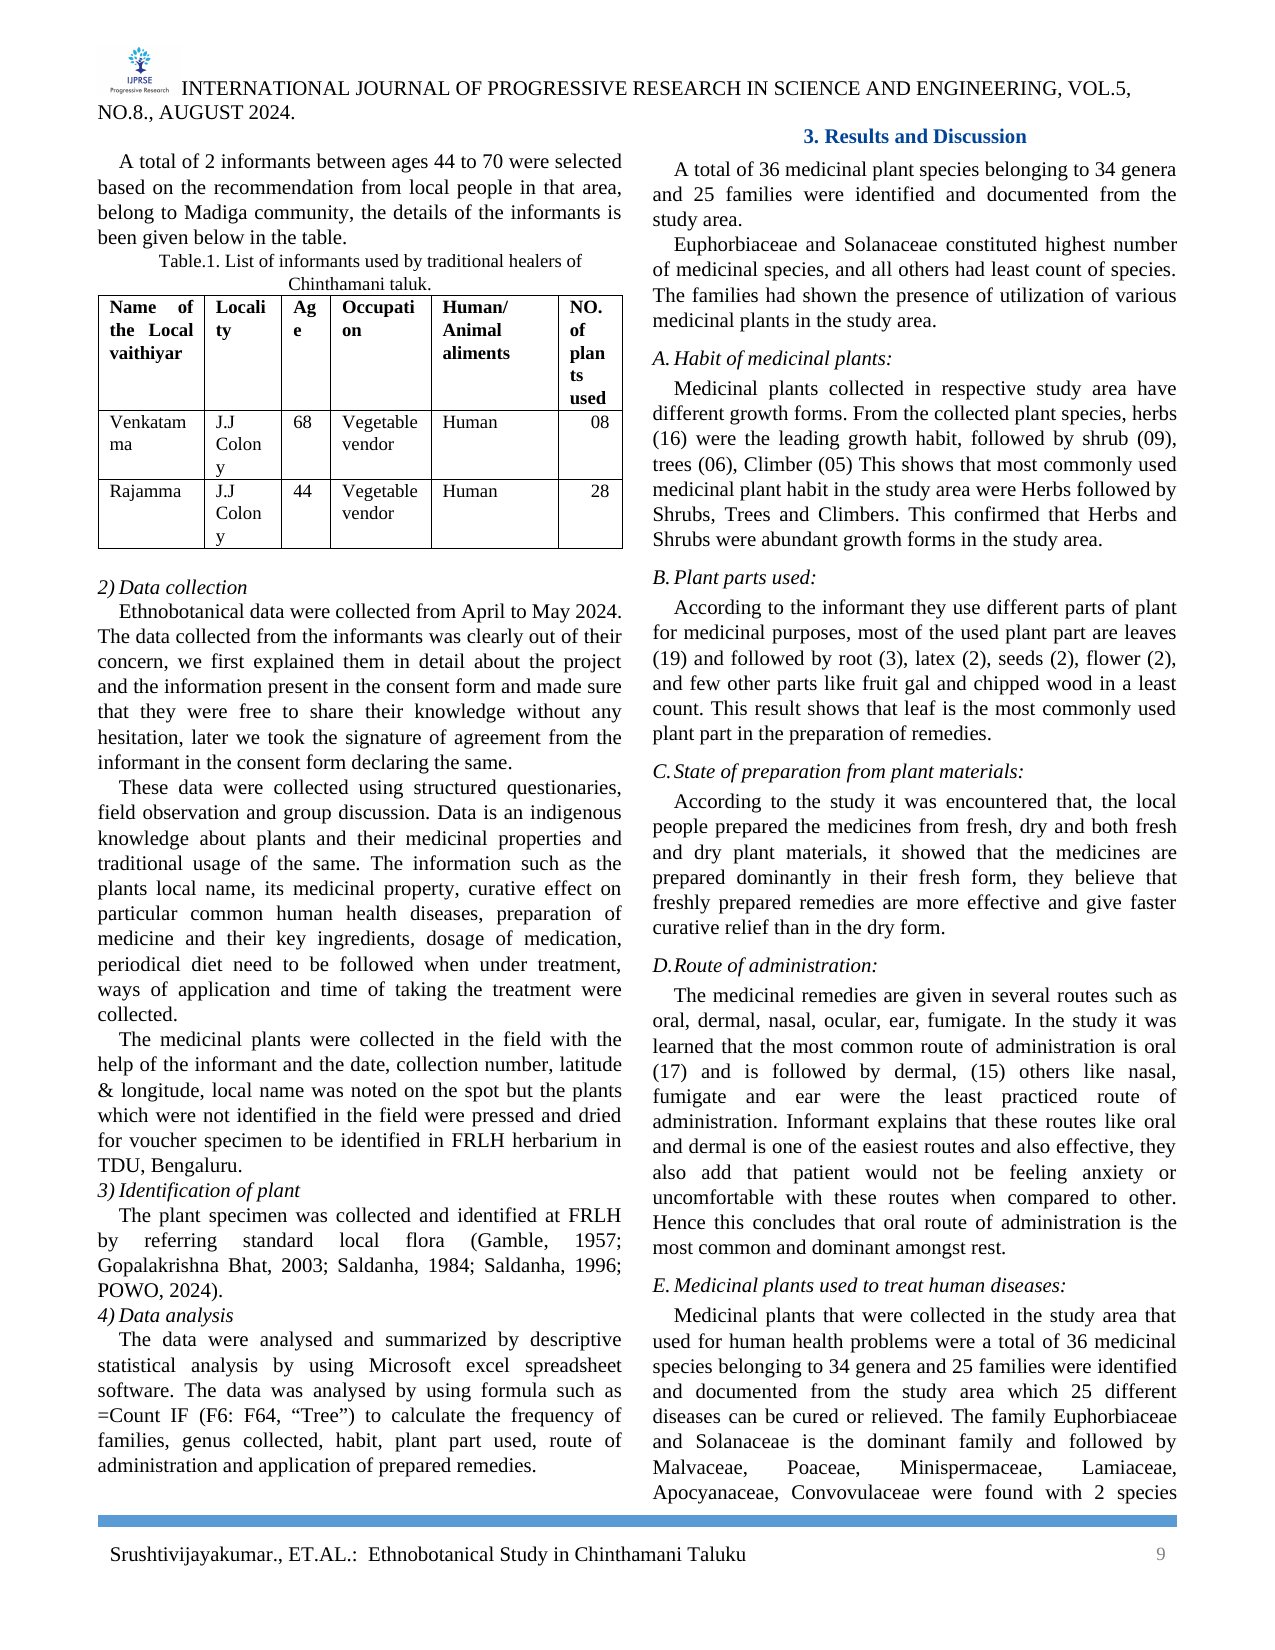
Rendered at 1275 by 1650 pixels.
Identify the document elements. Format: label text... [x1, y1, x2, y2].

text The medicinal plants were collected in the field with the help of the informant and the date, collection number, latitude & longitude, local name was noted on the spot but the plants which were not identified in the field were pressed and dried for voucher specimen to be identified in FRLH herbarium in TDU, Bengaluru. [97, 1027, 622, 1177]
table_header NO.of plants used [559, 296, 622, 409]
table_header Occupation [331, 296, 431, 409]
picture [97, 45, 182, 96]
table_cell 28 [559, 480, 622, 548]
table_header Human/Animal aliments [432, 296, 558, 409]
text The plant specimen was collected and identified at FRLH by referring standard local flora (Gamble, 1957; Gopalakrishna Bhat, 2003; Saldanha, 1984; Saldanha, 1996; POWO, 2024). [97, 1202, 622, 1302]
table_cell Venkatamma [99, 411, 204, 478]
subtitle Route of administration: [652, 953, 1177, 977]
table_header Age [282, 296, 330, 409]
table_cell 08 [559, 411, 622, 478]
text A total of 36 medicinal plant species belonging to 34 genera and 25 families were identified and documented from the study area. [652, 157, 1177, 231]
subtitle Data analysis [97, 1303, 622, 1327]
table_cell Human [432, 480, 558, 548]
table_cell Rajamma [99, 480, 204, 548]
table_cell 44 [282, 480, 330, 548]
text Ethnobotanical data were collected from April to May 2024. The data collected from the informants was clearly out of their concern, we first explained them in detail about the project and the information present in the consent form and made sure that they were free to share their knowledge without any hesitation, later we took the signature of agreement from the informant in the consent form declaring the same. [97, 599, 622, 774]
text A total of 2 informants between ages 44 to 70 were selected based on the recommendation from local people in that area, belong to Madiga community, the details of the informants is been given below in the table. [97, 149, 622, 249]
text The medicinal remedies are given in several routes such as oral, dermal, nasal, ocular, ear, fumigate. In the study it was learned that the most common route of administration is oral (17) and is followed by dermal, (15) others like nasal, fumigate and ear were the least practiced route of administration. Informant explains that these routes like oral and dermal is one of the easiest routes and also effective, they also add that patient would not be feeling anxiety or uncomfortable with these routes when compared to other. Hence this concludes that oral route of administration is the most common and dominant amongst rest. [652, 983, 1177, 1259]
subtitle Data collection [97, 574, 622, 599]
subtitle Identification of plant [97, 1178, 622, 1202]
text Table.1. List of informants used by traditional healers of Chinthamani taluk. [97, 250, 622, 294]
table_cell Vegetable vendor [331, 411, 431, 478]
table_cell J.J Colony [205, 480, 281, 548]
subtitle Results and Discussion [652, 124, 1177, 148]
subtitle Plant parts used: [652, 565, 1177, 589]
text The data were analysed and summarized by descriptive statistical analysis by using Microsoft excel spreadsheet software. The data was analysed by using formula such as =Count IF (F6: F64, “Tree”) to calculate the frequency of families, genus collected, habit, plant part used, route of administration and application of prepared remedies. [97, 1327, 622, 1477]
table_cell Vegetable vendor [331, 480, 431, 548]
subtitle Medicinal plants used to treat human diseases: [652, 1273, 1177, 1297]
text According to the informant they use different parts of plant for medicinal purposes, most of the used plant part are leaves (19) and followed by root (3), latex (2), seeds (2), flower (2), and few other parts like fruit gal and chipped wood in a least count. This result shows that leaf is the most commonly used plant part in the preparation of remedies. [652, 595, 1177, 745]
table_cell Human [432, 411, 558, 478]
text According to the study it was encountered that, the local people prepared the medicines from fresh, dry and both fresh and dry plant materials, it showed that the medicines are prepared dominantly in their fresh form, they believe that freshly prepared remedies are more effective and give faster curative relief than in the dry form. [652, 789, 1177, 939]
subtitle State of preparation from plant materials: [652, 759, 1177, 783]
text Medicinal plants collected in respective study area have different growth forms. From the collected plant species, herbs (16) were the leading growth habit, followed by shrub (09), trees (06), Climber (05) This shows that most commonly used medicinal plant habit in the study area were Herbs followed by Shrubs, Trees and Climbers. This confirmed that Herbs and Shrubs were abundant growth forms in the study area. [652, 376, 1177, 551]
table_header Locality [205, 296, 281, 409]
subtitle Habit of medicinal plants: [652, 346, 1177, 369]
text Euphorbiaceae and Solanaceae constituted highest number of medicinal species, and all others had least count of species. The families had shown the presence of utilization of various medicinal plants in the study area. [652, 232, 1177, 332]
table_cell 68 [282, 411, 330, 478]
table_header Name of the Local vaithiyar [99, 296, 204, 409]
table_cell J.J Colony [205, 411, 281, 478]
text These data were collected using structured questionaries, field observation and group discussion. Data is an indigenous knowledge about plants and their medicinal properties and traditional usage of the same. The information such as the plants local name, its medicinal property, curative effect on particular common human health diseases, preparation of medicine and their key ingredients, dosage of medication, periodical diet need to be followed when under treatment, ways of application and time of taking the treatment were collected. [97, 775, 622, 1026]
